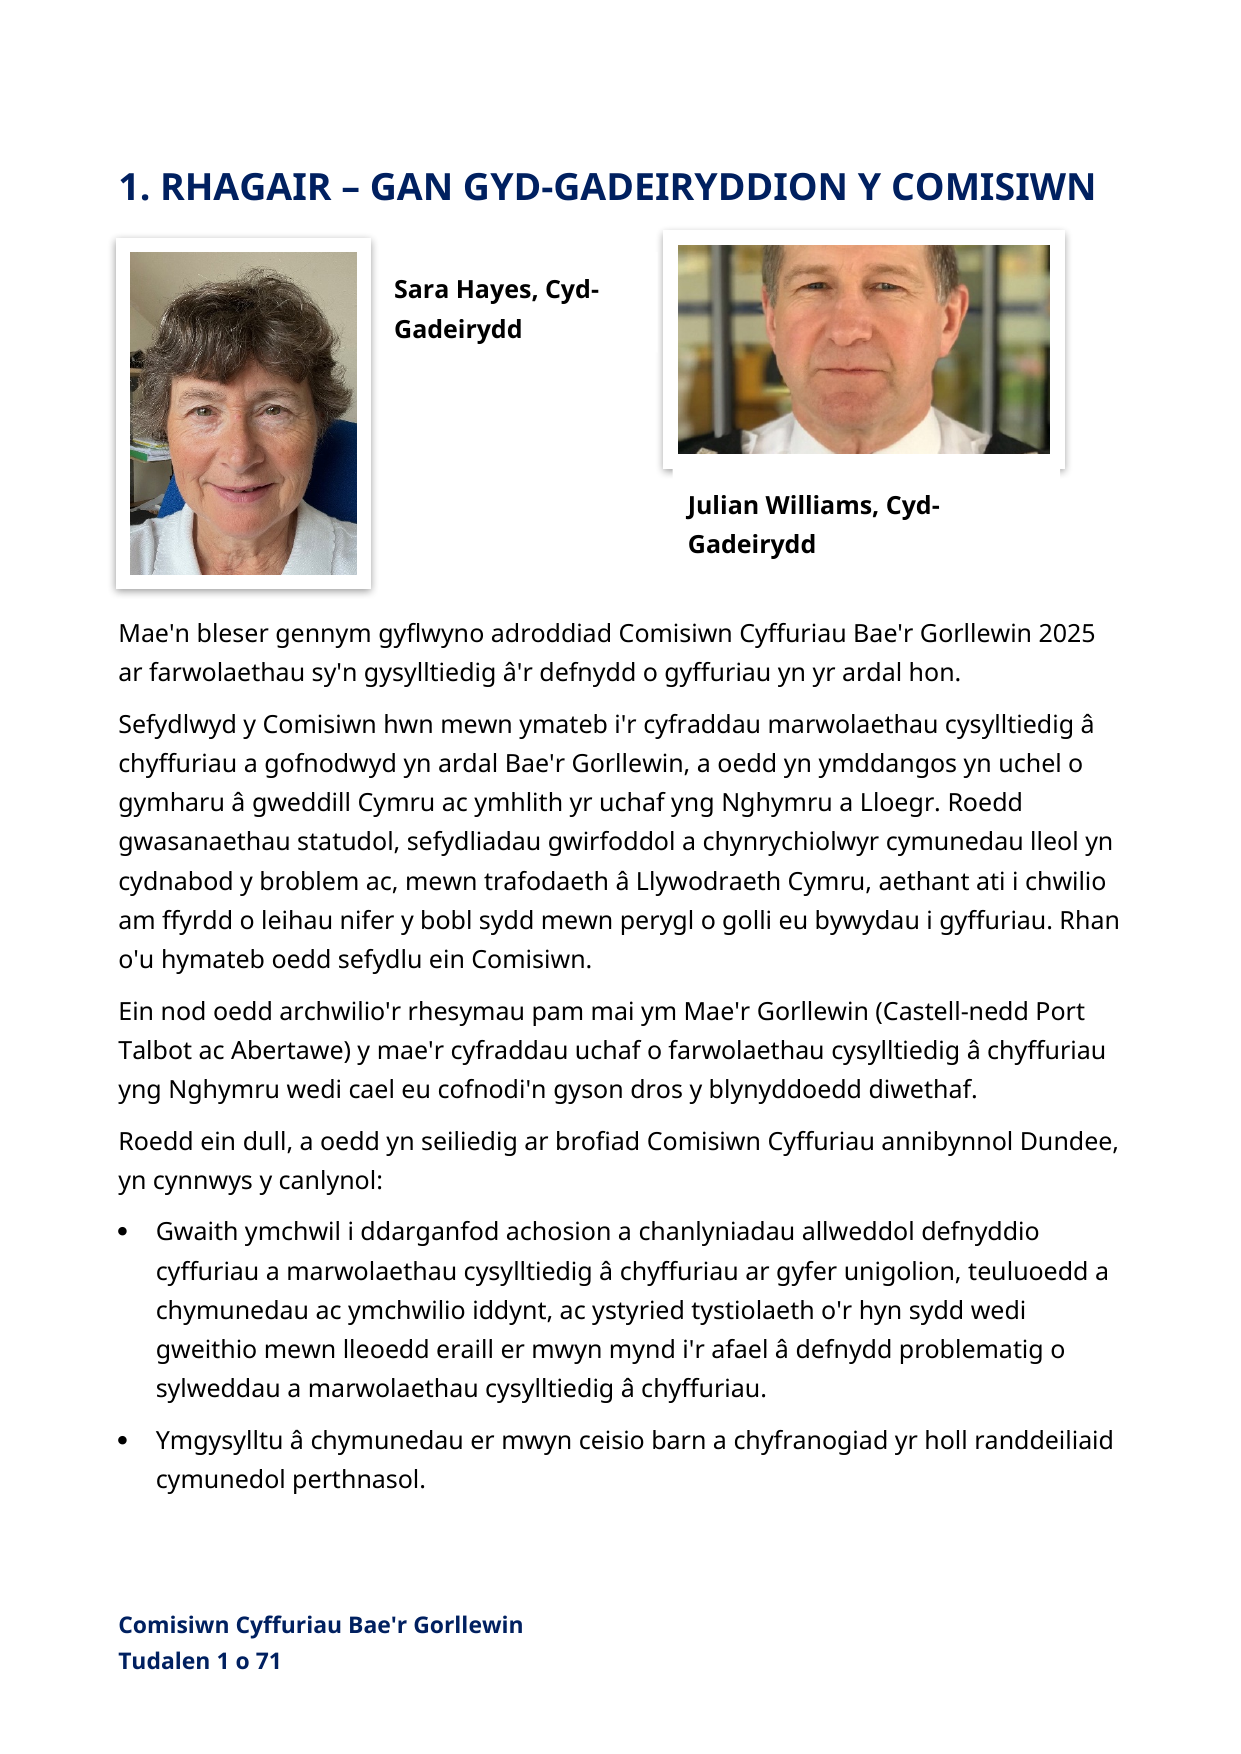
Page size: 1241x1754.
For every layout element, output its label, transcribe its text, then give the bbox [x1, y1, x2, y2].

picture [678, 245, 1050, 454]
text Roedd ein dull, a oedd yn seiliedig ar brofiad Comisiwn Cyffuriau annibynnol Dundee, yn cynnwys y canlynol: [118, 1123, 1122, 1196]
list Ymgysylltu â chymunedau er mwyn ceisio barn a chyfranogiad yr holl randdeiliaid cymunedol perthnasol. [118, 1422, 1122, 1496]
list Gwaith ymchwil i ddarganfod achosion a chanlyniadau allweddol defnyddio cyffuriau a marwolaethau cysylltiedig â chyffuriau ar gyfer unigolion, teuluoedd a chymunedau ac ymchwilio iddynt, ac ystyried tystiolaeth o'r hyn sydd wedi gweithio mewn lleoedd eraill er mwyn mynd i'r afael â defnydd problematig o sylweddau a marwolaethau cysylltiedig â chyffuriau. [118, 1214, 1122, 1405]
text Ein nod oedd archwilio'r rhesymau pam mai ym Mae'r Gorllewin (Castell-nedd Port Talbot ac Abertawe) y mae'r cyfraddau uchaf o farwolaethau cysylltiedig â chyffuriau yng Nghymru wedi cael eu cofnodi'n gyson dros y blynyddoedd diwethaf. [118, 993, 1122, 1106]
text Sefydlwyd y Comisiwn hwn mewn ymateb i'r cyfraddau marwolaethau cysylltiedig â chyffuriau a gofnodwyd yn ardal Bae'r Gorllewin, a oedd yn ymddangos yn uchel o gymharu â gweddill Cymru ac ymhlith yr uchaf yng Nghymru a Lloegr. Roedd gwasanaethau statudol, sefydliadau gwirfoddol a chynrychiolwyr cymunedau lleol yn cydnabod y broblem ac, mewn trafodaeth â Llywodraeth Cymru, aethant ati i chwilio am ffyrdd o leihau nifer y bobl sydd mewn perygl o golli eu bywydau i gyffuriau. Rhan o'u hymateb oedd sefydlu ein Comisiwn. [118, 707, 1122, 976]
picture [130, 252, 357, 575]
subtitle 1. RHAGAIR – gan Gyd-Gadeiryddion y Comisiwn [118, 160, 1122, 211]
